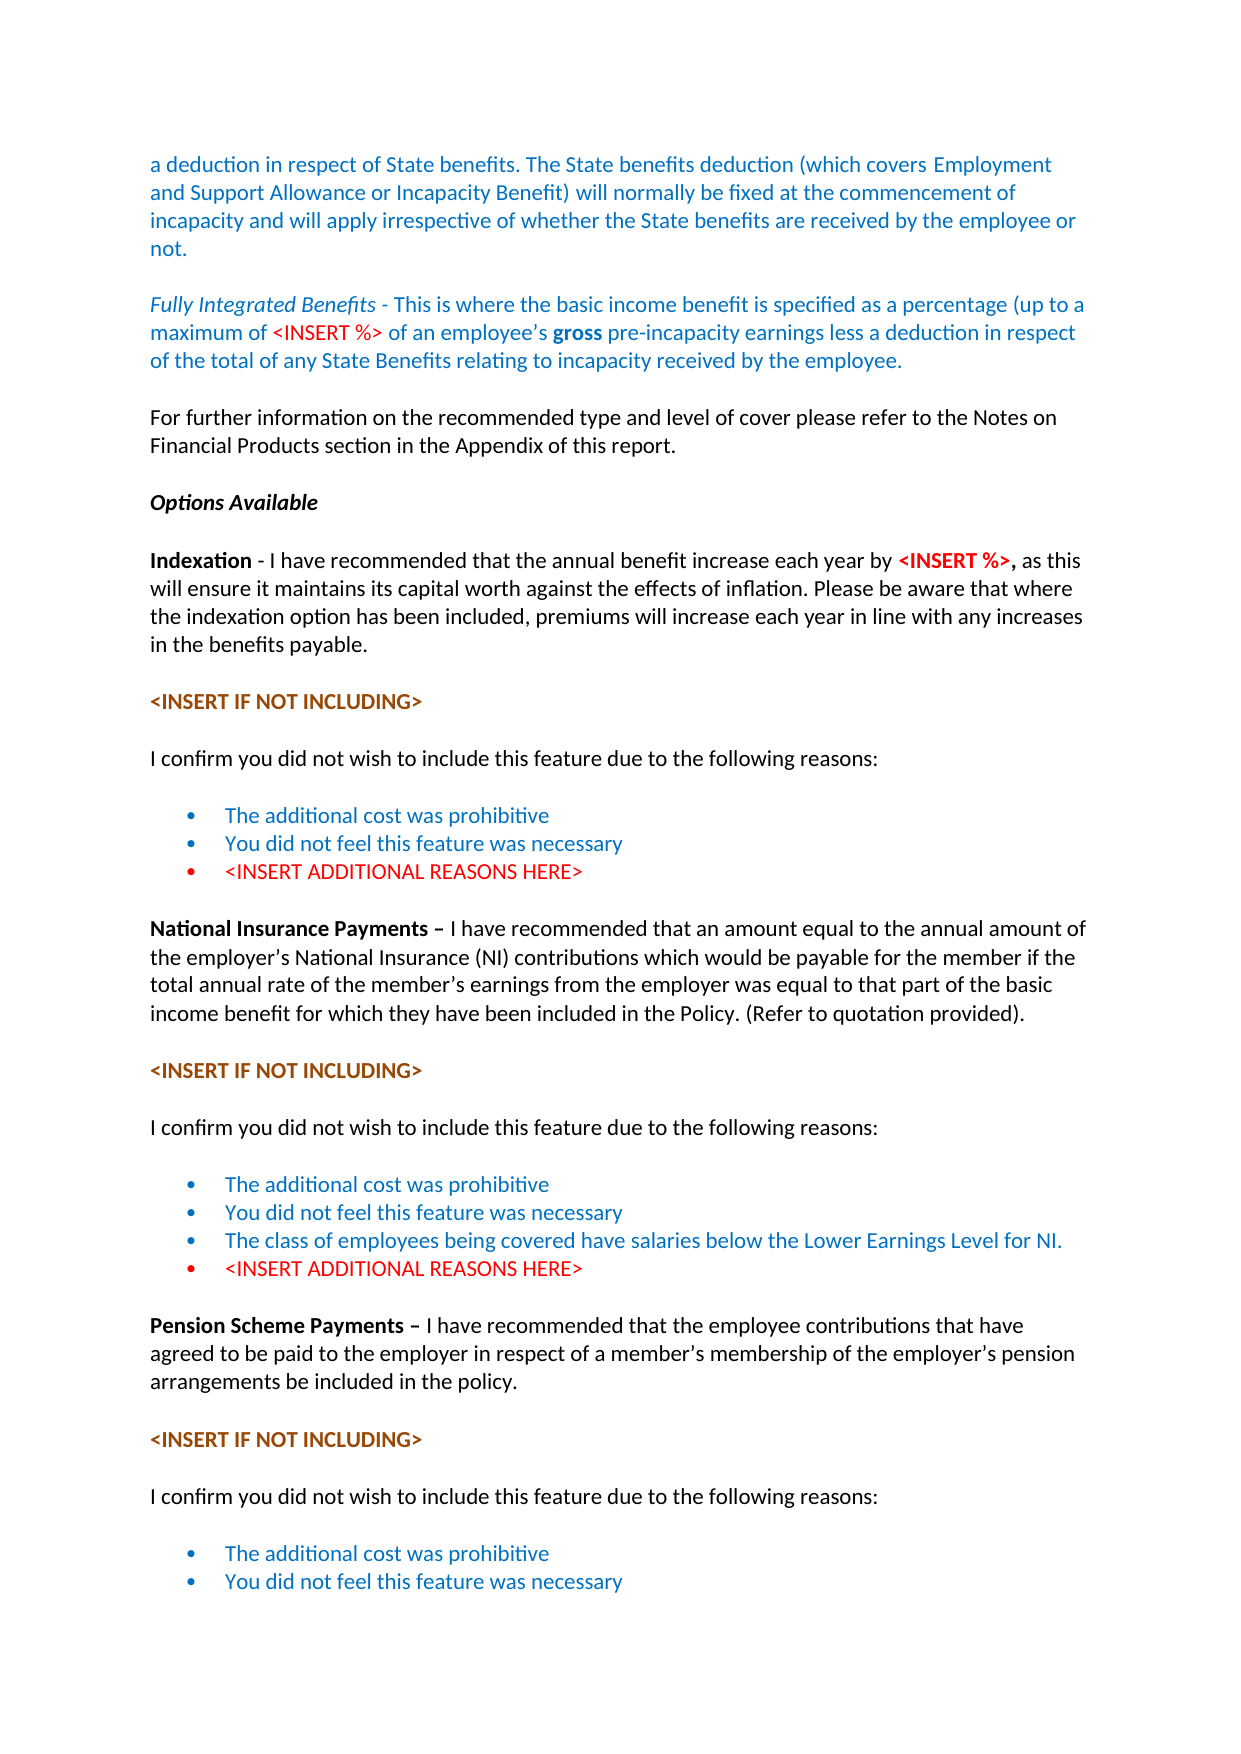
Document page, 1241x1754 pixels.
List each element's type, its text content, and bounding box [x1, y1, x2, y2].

text I confirm you did not wish to include this feature due to the following reasons: [150, 1482, 1090, 1510]
text Indexation - I have recommended that the annual benefit increase each year by <INSERT %>, as this will ensure it maintains its capital worth against the effects of inflation. Please be aware that where the indexation option has been included, premiums will increase each year in line with any increases in the benefits payable. [150, 546, 1090, 658]
text I confirm you did not wish to include this feature due to the following reasons: [150, 744, 1090, 772]
list The class of employees being covered have salaries below the Lower Earnings Level for NI. [187, 1226, 1090, 1254]
text <INSERT IF NOT INCLUDING> [150, 1056, 1090, 1084]
list You did not feel this feature was necessary [187, 1198, 1090, 1226]
list You did not feel this feature was necessary [187, 1567, 1090, 1595]
list <INSERT ADDITIONAL REASONS HERE> [187, 1254, 1090, 1282]
text I confirm you did not wish to include this feature due to the following reasons: [150, 1113, 1090, 1141]
text National Insurance Payments – I have recommended that an amount equal to the annual amount of the employer’s National Insurance (NI) contributions which would be payable for the member if the total annual rate of the member’s earnings from the employer was equal to that part of the basic income benefit for which they have been included in the Policy. (Refer to quotation provided). [150, 914, 1090, 1027]
text Fully Integrated Benefits - This is where the basic income benefit is specified as a percentage (up to a maximum of <INSERT %> of an employee’s gross pre-incapacity earnings less a deduction in respect of the total of any State Benefits relating to incapacity received by the employee. [150, 290, 1090, 374]
text Pension Scheme Payments – I have recommended that the employee contributions that have agreed to be paid to the employer in respect of a member’s membership of the employer’s pension arrangements be included in the policy. [150, 1311, 1090, 1396]
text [150, 150, 1090, 262]
list The additional cost was prohibitive [187, 1170, 1090, 1198]
list The additional cost was prohibitive [187, 801, 1090, 829]
list The additional cost was prohibitive [187, 1539, 1090, 1567]
list You did not feel this feature was necessary [187, 829, 1090, 857]
text <INSERT IF NOT INCLUDING> [150, 687, 1090, 715]
text <INSERT IF NOT INCLUDING> [150, 1425, 1090, 1453]
text For further information on the recommended type and level of cover please refer to the Notes on Financial Products section in the Appendix of this report. [150, 403, 1090, 459]
list <INSERT ADDITIONAL REASONS HERE> [187, 857, 1090, 885]
text Options Available [150, 488, 1090, 517]
